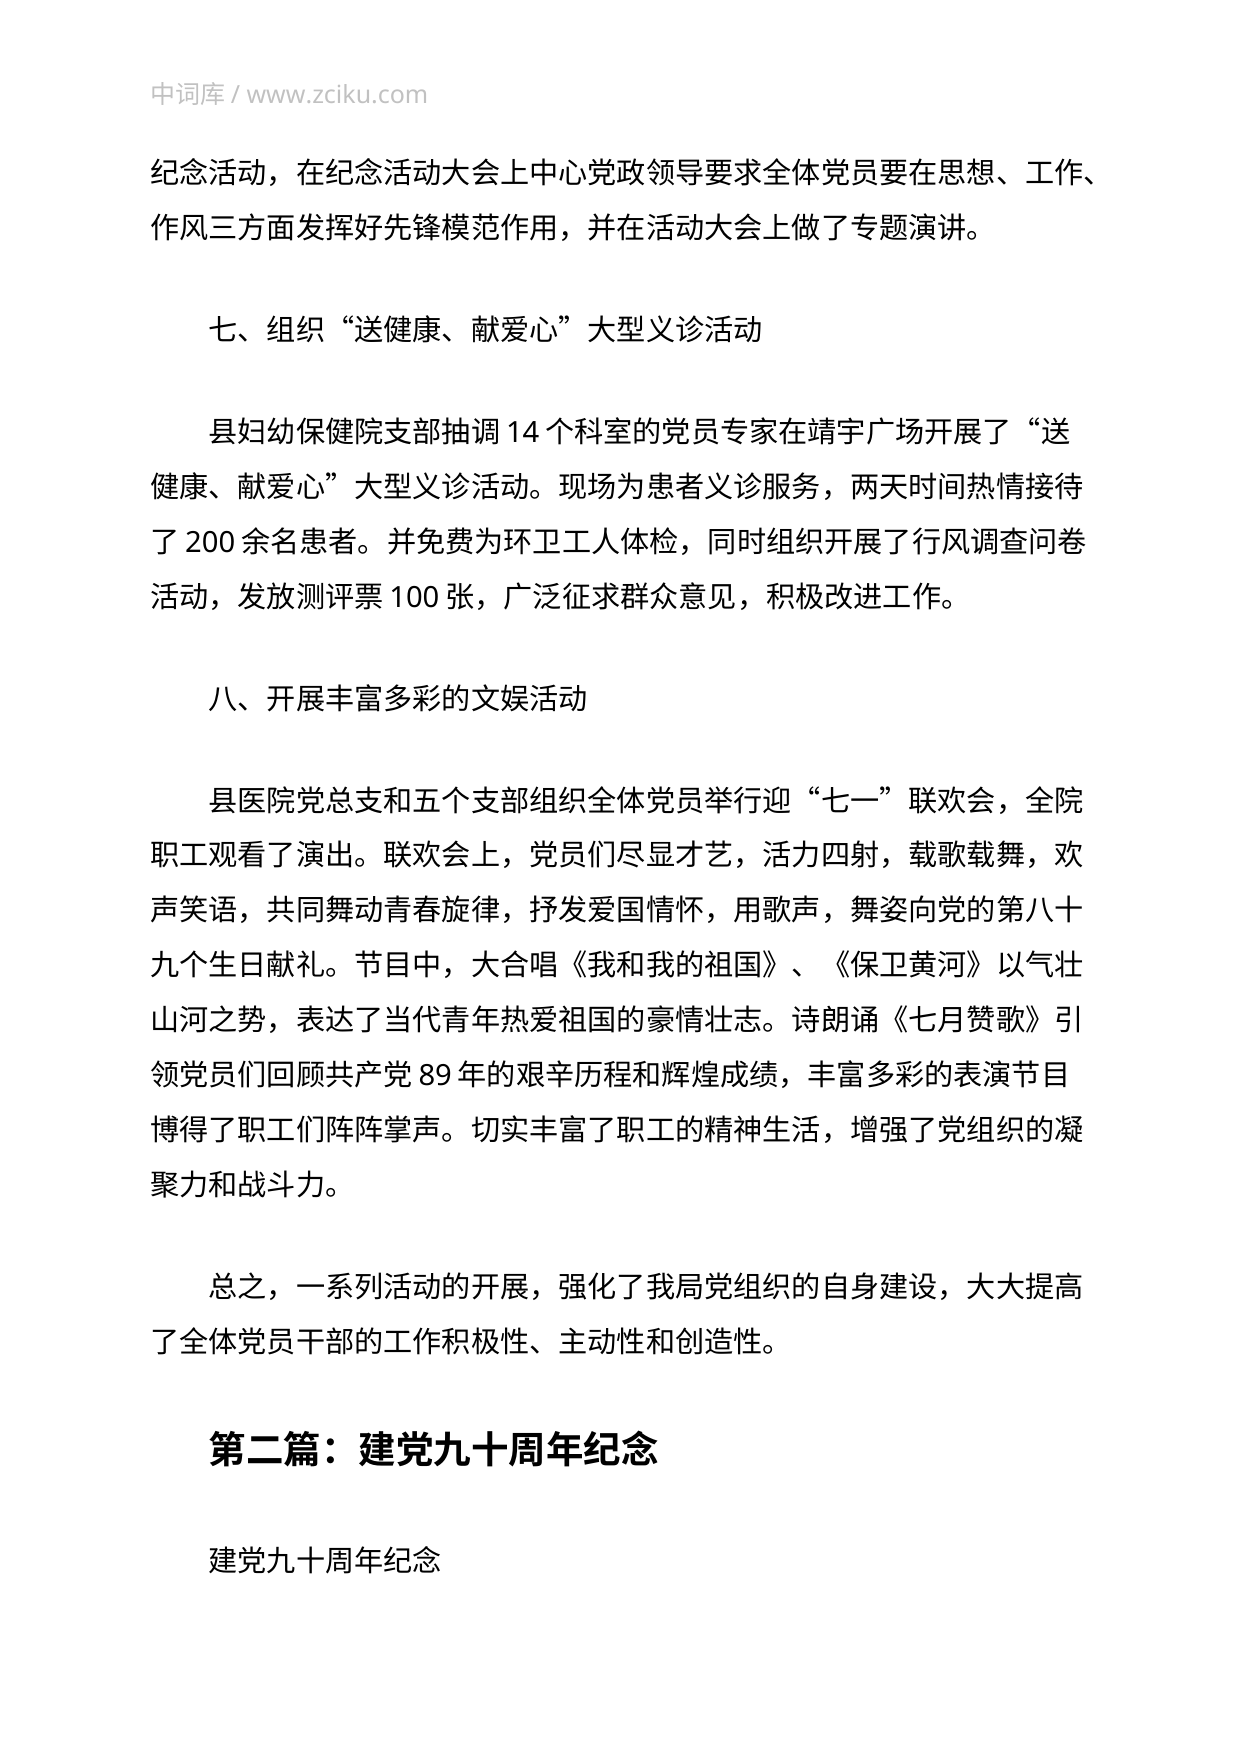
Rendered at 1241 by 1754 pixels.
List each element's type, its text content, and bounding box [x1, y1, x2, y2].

text 建党九十周年纪念 [150, 1537, 1090, 1579]
text 第二篇：建党九十周年纪念 [150, 1420, 1090, 1474]
text 七、组织“送健康、献爱心”大型义诊活动 [150, 307, 1090, 349]
text 总之，一系列活动的开展，强化了我局党组织的自身建设，大大提高了全体党员干部的工作积极性、主动性和创造性。 [150, 1263, 1090, 1360]
text 县妇幼保健院支部抽调14个科室的党员专家在靖宇广场开展了“送健康、献爱心”大型义诊活动。现场为患者义诊服务，两天时间热情接待了200余名患者。并免费为环卫工人体检，同时组织开展了行风调查问卷活动，发放测评票100张，广泛征求群众意见，积极改进工作。 [150, 408, 1090, 616]
text 县医院党总支和五个支部组织全体党员举行迎“七一”联欢会，全院职工观看了演出。联欢会上，党员们尽显才艺，活力四射，载歌载舞，欢声笑语，共同舞动青春旋律，抒发爱国情怀，用歌声，舞姿向党的第八十九个生日献礼。节目中，大合唱《我和我的祖国》、《保卫黄河》以气壮山河之势，表达了当代青年热爱祖国的豪情壮志。诗朗诵《七月赞歌》引领党员们回顾共产党89年的艰辛历程和辉煌成绩，丰富多彩的表演节目博得了职工们阵阵掌声。切实丰富了职工的精神生活，增强了党组织的凝聚力和战斗力。 [150, 777, 1090, 1204]
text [150, 150, 1090, 247]
text 八、开展丰富多彩的文娱活动 [150, 675, 1090, 718]
